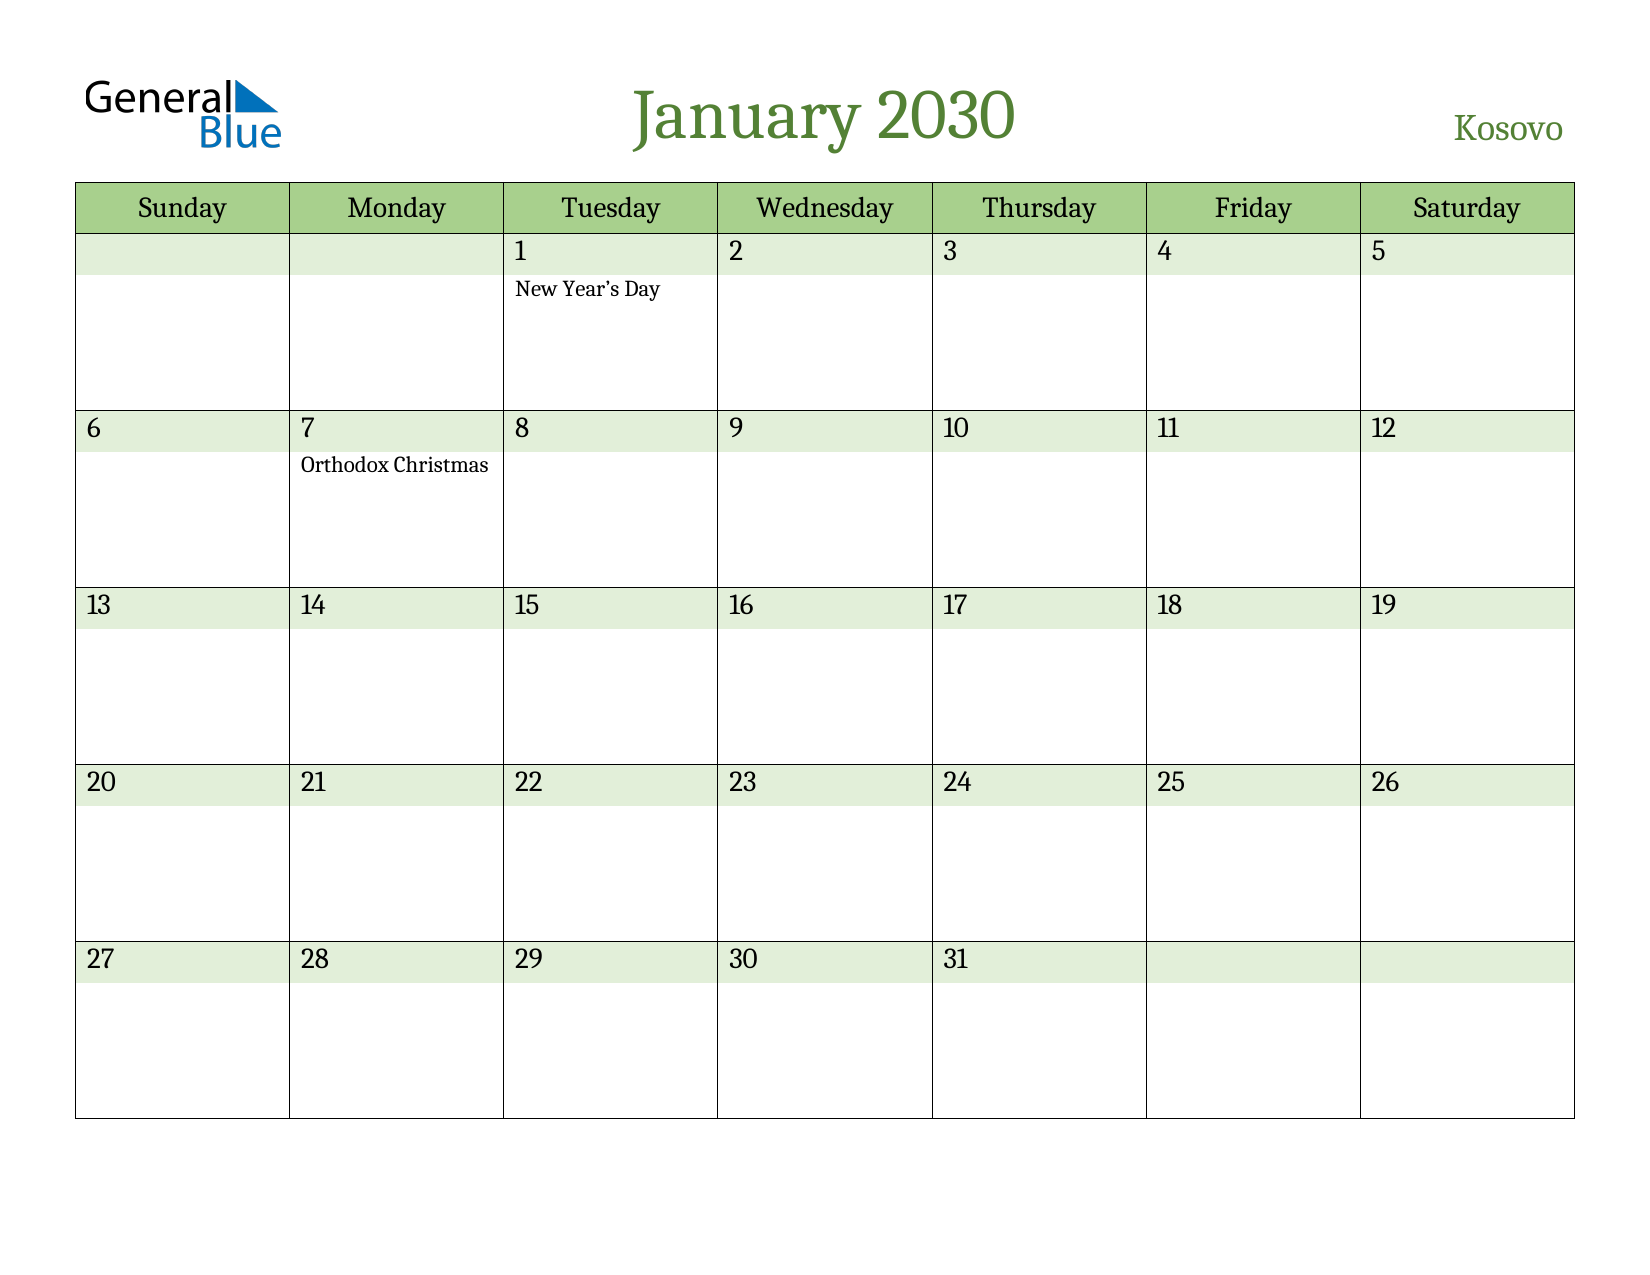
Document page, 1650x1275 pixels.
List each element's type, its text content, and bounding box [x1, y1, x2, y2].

table_cell [290, 234, 503, 275]
table_cell 19 [1361, 588, 1574, 629]
table_cell 27 [76, 942, 289, 983]
table_cell [718, 452, 932, 587]
table_cell 20 [76, 765, 289, 806]
table_cell 31 [933, 942, 1146, 983]
table_cell 9 [718, 411, 932, 452]
table_cell [504, 629, 717, 764]
table_cell [76, 806, 289, 941]
table_cell Wednesday [718, 183, 932, 233]
table_cell [1147, 942, 1360, 983]
table_cell [1147, 629, 1360, 764]
table_cell [290, 806, 503, 941]
table_cell 25 [1147, 765, 1360, 806]
table_cell Friday [1147, 183, 1360, 233]
table_cell [76, 629, 289, 764]
table_cell 14 [290, 588, 503, 629]
table_cell [1147, 452, 1360, 587]
table_cell [76, 983, 289, 1118]
table_cell [1361, 806, 1574, 941]
table_cell 10 [933, 411, 1146, 452]
table_cell 13 [76, 588, 289, 629]
table_cell 8 [504, 411, 717, 452]
table_cell 28 [290, 942, 503, 983]
table_cell 22 [504, 765, 717, 806]
table_cell Thursday [933, 183, 1146, 233]
table_cell 21 [290, 765, 503, 806]
table_cell [933, 452, 1146, 587]
table_cell 29 [504, 942, 717, 983]
table_cell 6 [76, 411, 289, 452]
table_cell [933, 629, 1146, 764]
table_cell [933, 275, 1146, 410]
table_cell [933, 806, 1146, 941]
table_header [76, 75, 503, 182]
table_header January 2030 [504, 75, 1146, 182]
table_cell [76, 234, 289, 275]
table_cell [1361, 275, 1574, 410]
table_cell 4 [1147, 234, 1360, 275]
table_cell 17 [933, 588, 1146, 629]
table_cell 23 [718, 765, 932, 806]
table_cell [290, 275, 503, 410]
table_cell [290, 983, 503, 1118]
table_cell New Year’s Day [504, 275, 717, 410]
table_cell 12 [1361, 411, 1574, 452]
table_cell Sunday [76, 183, 289, 233]
table_cell [1361, 983, 1574, 1118]
table_cell 15 [504, 588, 717, 629]
table_cell [504, 983, 717, 1118]
table_cell [1147, 806, 1360, 941]
table_cell [718, 275, 932, 410]
table_cell 2 [718, 234, 932, 275]
table_cell 11 [1147, 411, 1360, 452]
table_header Kosovo [1146, 75, 1574, 182]
table_cell [504, 452, 717, 587]
table_cell 5 [1361, 234, 1574, 275]
picture [86, 80, 281, 148]
table_cell 24 [933, 765, 1146, 806]
table_cell [76, 452, 289, 587]
table_cell [933, 983, 1146, 1118]
table_cell [1147, 275, 1360, 410]
table_cell Orthodox Christmas [290, 452, 503, 587]
table_cell [718, 806, 932, 941]
table_cell 1 [504, 234, 717, 275]
table_cell Tuesday [504, 183, 717, 233]
table_cell [1147, 983, 1360, 1118]
table_cell 3 [933, 234, 1146, 275]
table_cell Monday [290, 183, 503, 233]
table_cell [1361, 629, 1574, 764]
table_cell [76, 275, 289, 410]
table_cell [504, 806, 717, 941]
table_cell 7 [290, 411, 503, 452]
table_cell [718, 629, 932, 764]
table_cell 18 [1147, 588, 1360, 629]
table_cell [1361, 942, 1574, 983]
table_cell 26 [1361, 765, 1574, 806]
table_cell [290, 629, 503, 764]
table_cell 16 [718, 588, 932, 629]
table_cell 30 [718, 942, 932, 983]
table_cell [1361, 452, 1574, 587]
table_cell [718, 983, 932, 1118]
table_cell Saturday [1361, 183, 1574, 233]
